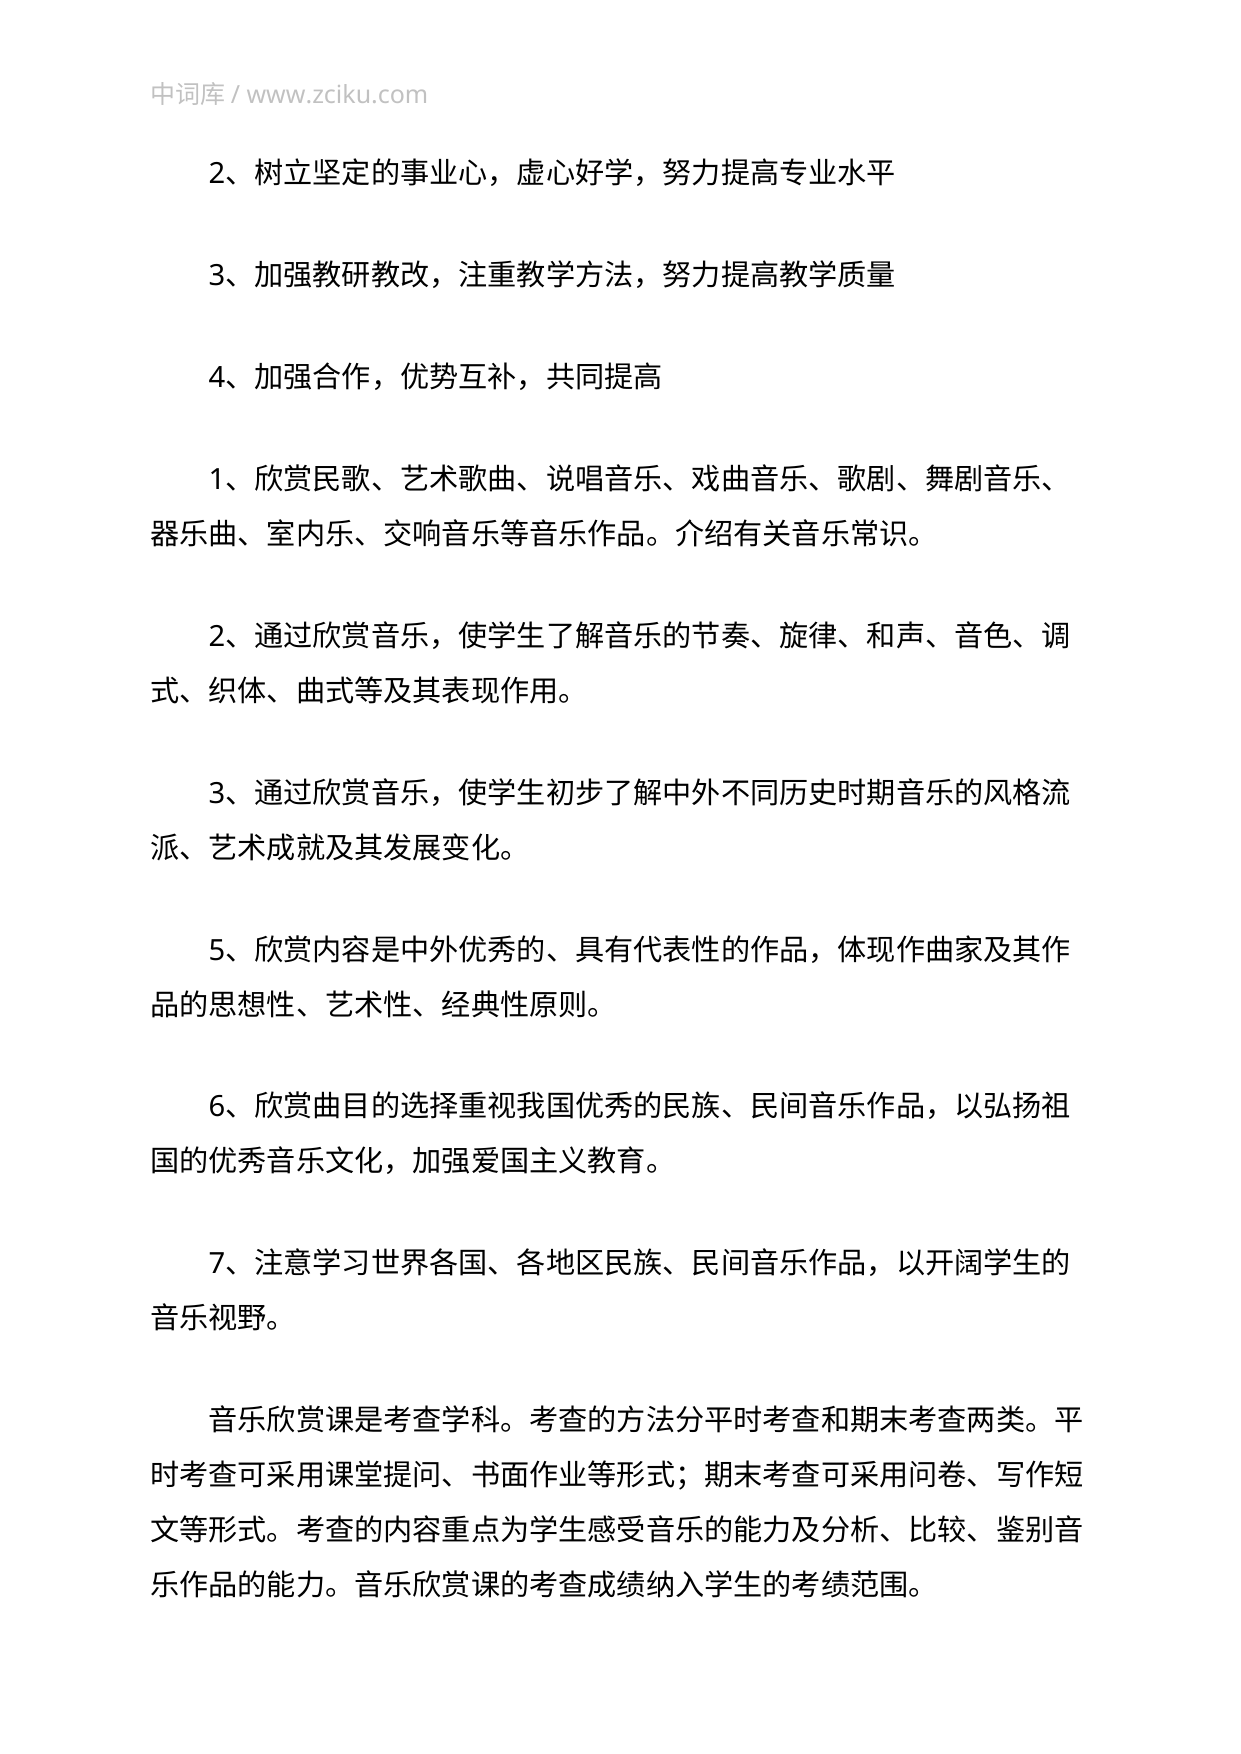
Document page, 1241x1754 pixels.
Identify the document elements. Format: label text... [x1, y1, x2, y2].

text 7、注意学习世界各国、各地区民族、民间音乐作品，以开阔学生的音乐视野。 [150, 1240, 1090, 1337]
text 2、树立坚定的事业心，虚心好学，努力提高专业水平 [150, 150, 1090, 192]
text 6、欣赏曲目的选择重视我国优秀的民族、民间音乐作品，以弘扬祖国的优秀音乐文化，加强爱国主义教育。 [150, 1083, 1090, 1180]
text 2、通过欣赏音乐，使学生了解音乐的节奏、旋律、和声、音色、调式、织体、曲式等及其表现作用。 [150, 613, 1090, 710]
text 3、加强教研教改，注重教学方法，努力提高教学质量 [150, 252, 1090, 294]
text 1、欣赏民歌、艺术歌曲、说唱音乐、戏曲音乐、歌剧、舞剧音乐、器乐曲、室内乐、交响音乐等音乐作品。介绍有关音乐常识。 [150, 456, 1090, 553]
text 3、通过欣赏音乐，使学生初步了解中外不同历史时期音乐的风格流派、艺术成就及其发展变化。 [150, 769, 1090, 867]
text 4、加强合作，优势互补，共同提高 [150, 354, 1090, 396]
text 5、欣赏内容是中外优秀的、具有代表性的作品，体现作曲家及其作品的思想性、艺术性、经典性原则。 [150, 926, 1090, 1023]
text 音乐欣赏课是考查学科。考查的方法分平时考查和期末考查两类。平时考查可采用课堂提问、书面作业等形式；期末考查可采用问卷、写作短文等形式。考查的内容重点为学生感受音乐的能力及分析、比较、鉴别音乐作品的能力。音乐欣赏课的考查成绩纳入学生的考绩范围。 [150, 1397, 1090, 1603]
